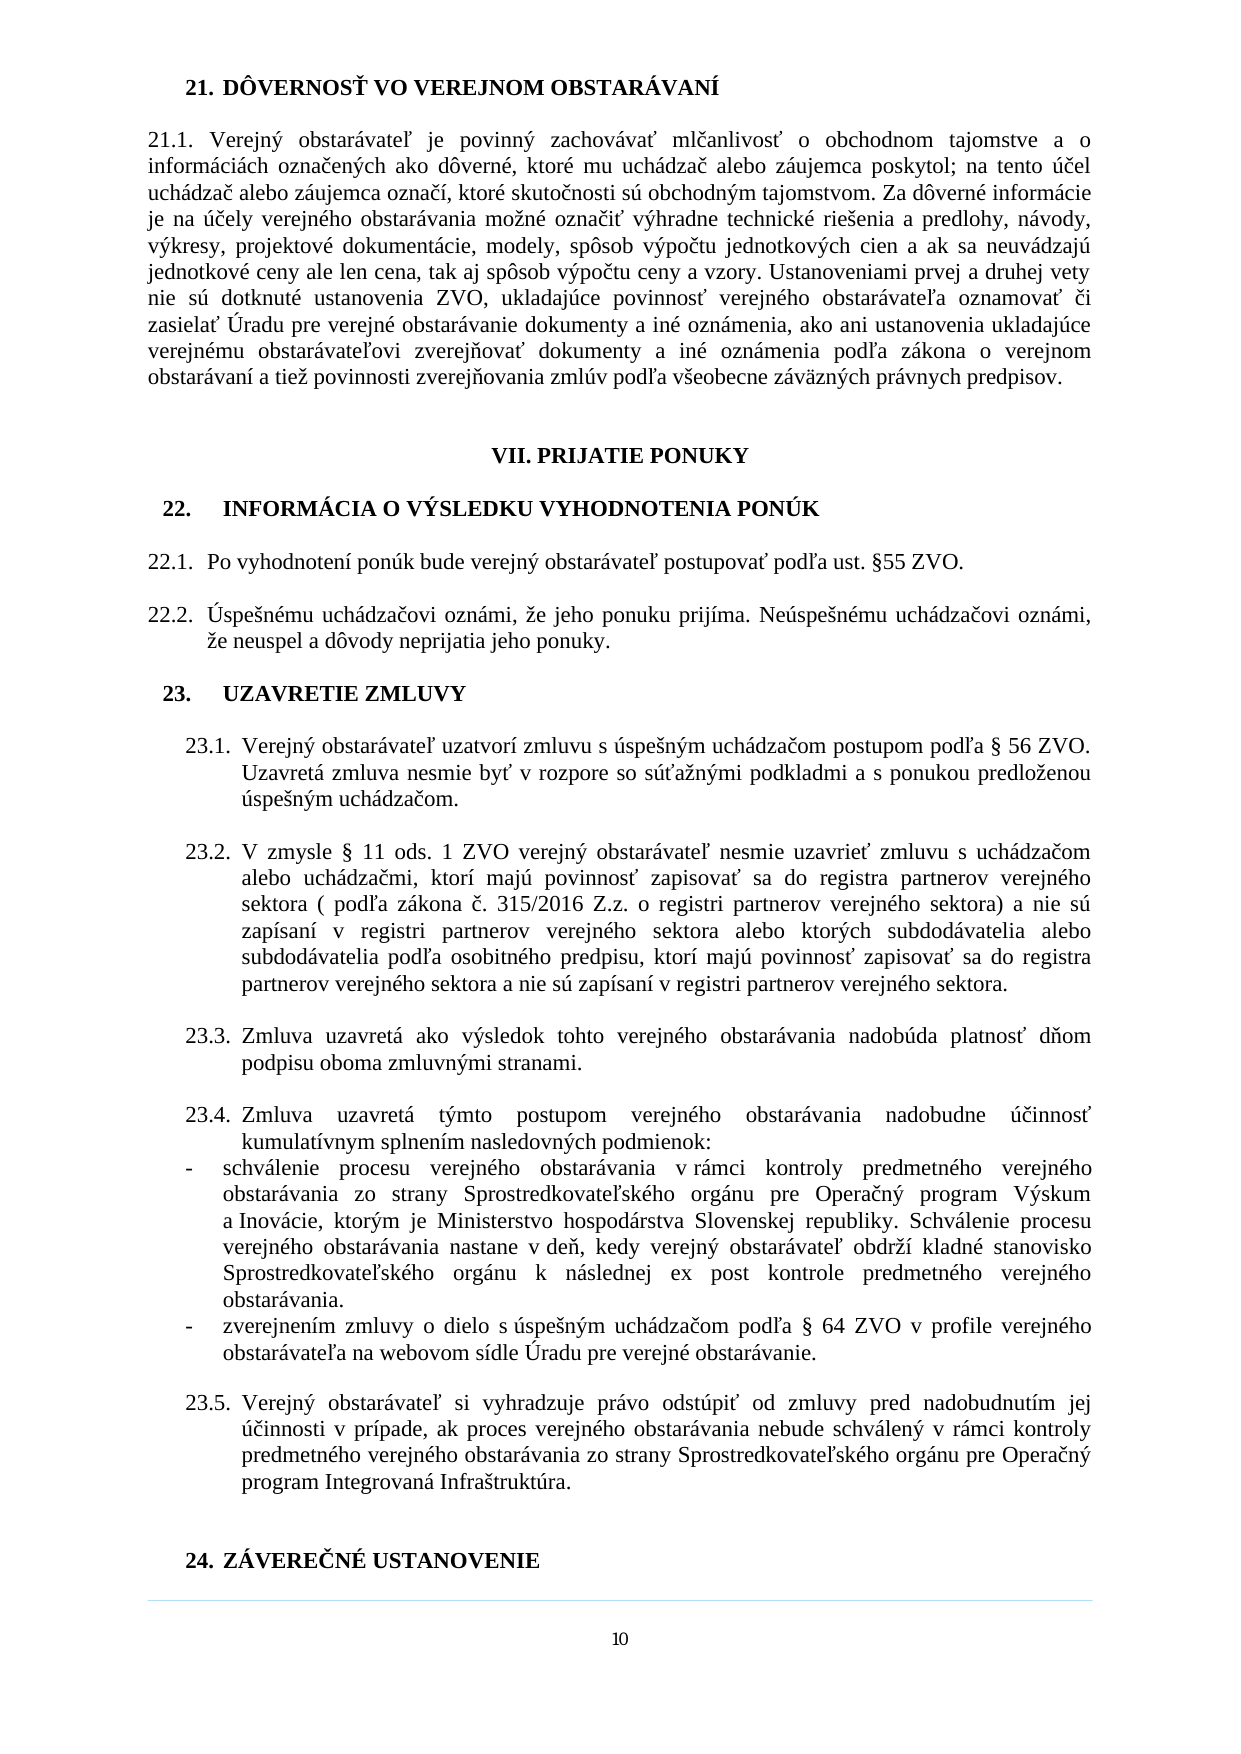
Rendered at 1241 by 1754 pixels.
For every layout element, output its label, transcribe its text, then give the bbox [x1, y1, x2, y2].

list Úspešnému uchádzačovi oznámi, že jeho ponuku prijíma. Neúspešnému uchádzačovi oznámi, že neuspel a dôvody neprijatia jeho ponuky. [148, 601, 1092, 653]
list ZÁVEREČNÉ USTANOVENIE [185, 1547, 1092, 1573]
list Verejný obstarávateľ uzatvorí zmluvu s úspešným uchádzačom postupom podľa § 56 ZVO. Uzavretá zmluva nesmie byť v rozpore so súťažnými podkladmi a s ponukou predloženou úspešným uchádzačom. [185, 732, 1092, 811]
list zverejnením zmluvy o dielo s úspešným uchádzačom podľa § 64 ZVO v profile verejného obstarávateľa na webovom sídle Úradu pre verejné obstarávanie. [185, 1312, 1092, 1365]
list DÔVERNOSŤ VO VEREJNOM OBSTARÁVANÍ [185, 73, 1092, 100]
list Zmluva uzavretá ako výsledok tohto verejného obstarávania nadobúda platnosť dňom podpisu oboma zmluvnými stranami. [185, 1022, 1092, 1075]
text 21.1. Verejný obstarávateľ je povinný zachovávať mlčanlivosť o obchodnom tajomstve a o informáciách označených ako dôverné, ktoré mu uchádzač alebo záujemca poskytol; na tento účel uchádzač alebo záujemca označí, ktoré skutočnosti sú obchodným tajomstvom. Za dôverné informácie je na účely verejného obstarávania možné označiť výhradne technické riešenia a predlohy, návody, výkresy, projektové dokumentácie, modely, spôsob výpočtu jednotkových cien a ak sa neuvádzajú jednotkové ceny ale len cena, tak aj spôsob výpočtu ceny a vzory. Ustanoveniami prvej a druhej vety nie sú dotknuté ustanovenia ZVO, ukladajúce povinnosť verejného obstarávateľa oznamovať či zasielať Úradu pre verejné obstarávanie dokumenty a iné oznámenia, ako ani ustanovenia ukladajúce verejnému obstarávateľovi zverejňovať dokumenty a iné oznámenia podľa zákona o verejnom obstarávaní a tiež povinnosti zverejňovania zmlúv podľa všeobecne záväzných právnych predpisov. [148, 126, 1092, 390]
list Verejný obstarávateľ si vyhradzuje právo odstúpiť od zmluvy pred nadobudnutím jej účinnosti v prípade, ak proces verejného obstarávania nebude schválený v rámci kontroly predmetného verejného obstarávania zo strany Sprostredkovateľského orgánu pre Operačný program Integrovaná Infraštruktúra. [185, 1389, 1092, 1494]
list Zmluva uzavretá týmto postupom verejného obstarávania nadobudne účinnosť kumulatívnym splnením nasledovných podmienok: [185, 1101, 1092, 1154]
list Po vyhodnotení ponúk bude verejný obstarávateľ postupovať podľa ust. §55 ZVO. [148, 548, 1092, 574]
text VII. PRIJATIE PONUKY [148, 442, 1092, 469]
list UZAVRETIE ZMLUVY [162, 680, 1092, 706]
list INFORMÁCIA O VÝSLEDKU VYHODNOTENIA PONÚK [162, 495, 1092, 522]
list V zmysle § 11 ods. 1 ZVO verejný obstarávateľ nesmie uzavrieť zmluvu s uchádzačom alebo uchádzačmi, ktorí majú povinnosť zapisovať sa do registra partnerov verejného sektora ( podľa zákona č. 315/2016 Z.z. o registri partnerov verejného sektora) a nie sú zapísaní v registri partnerov verejného sektora alebo ktorých subdodávatelia alebo subdodávatelia podľa osobitného predpisu, ktorí majú povinnosť zapisovať sa do registra partnerov verejného sektora a nie sú zapísaní v registri partnerov verejného sektora. [185, 838, 1092, 996]
list schválenie procesu verejného obstarávania v rámci kontroly predmetného verejného obstarávania zo strany Sprostredkovateľského orgánu pre Operačný program Výskum a Inovácie, ktorým je Ministerstvo hospodárstva Slovenskej republiky. Schválenie procesu verejného obstarávania nastane v deň, kedy verejný obstarávateľ obdrží kladné stanovisko Sprostredkovateľského orgánu k následnej ex post kontrole predmetného verejného obstarávania. [185, 1154, 1092, 1312]
